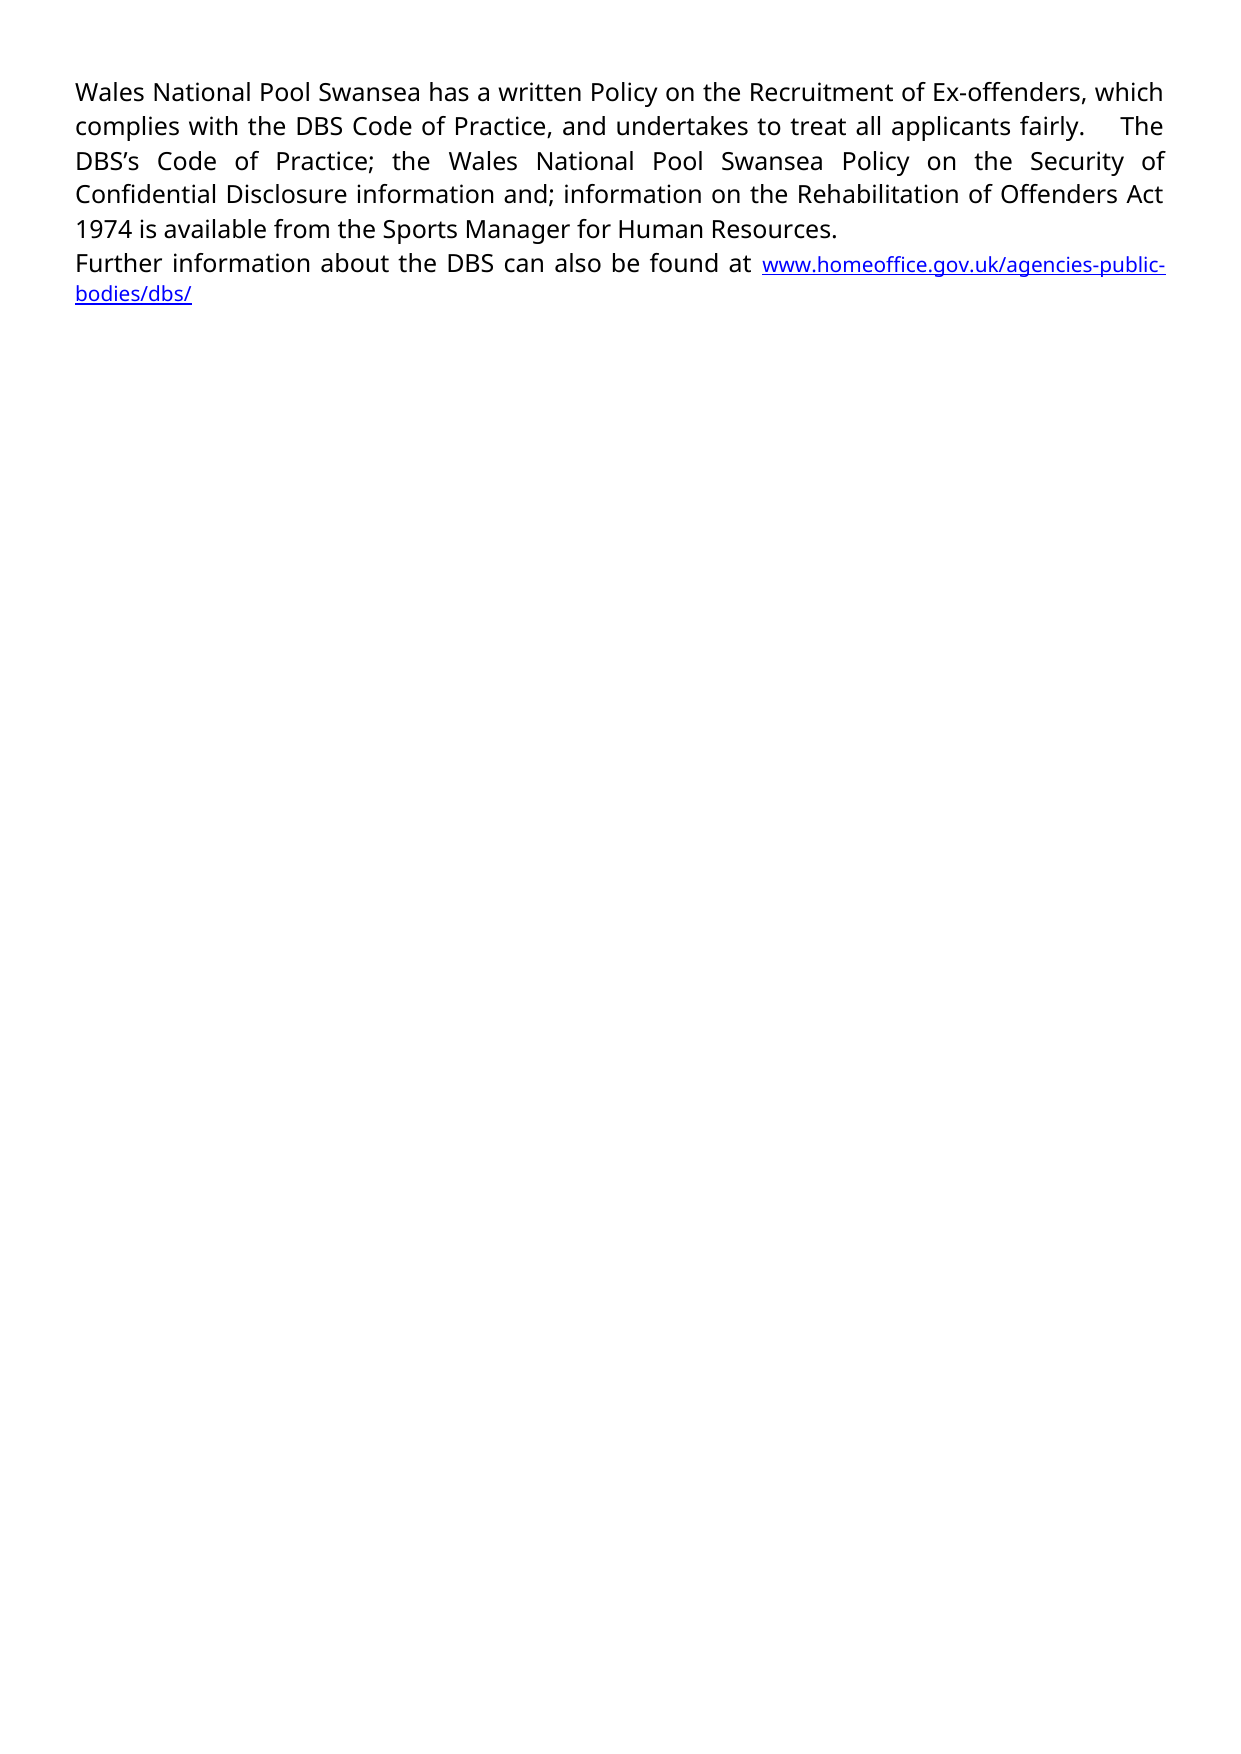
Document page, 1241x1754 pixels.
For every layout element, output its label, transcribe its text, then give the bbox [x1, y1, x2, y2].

text Wales National Pool Swansea has a written Policy on the Recruitment of Ex-offenders, which complies with the DBS Code of Practice, and undertakes to treat all applicants fairly. The DBS’s Code of Practice; the Wales National Pool Swansea Policy on the Security of Confidential Disclosure information and; information on the Rehabilitation of Offenders Act 1974 is available from the Sports Manager for Human Resources. [75, 75, 1165, 245]
text Further information about the DBS can also be found at www.homeoffice.gov.uk/agencies-public-bodies/dbs/ [75, 245, 1165, 308]
